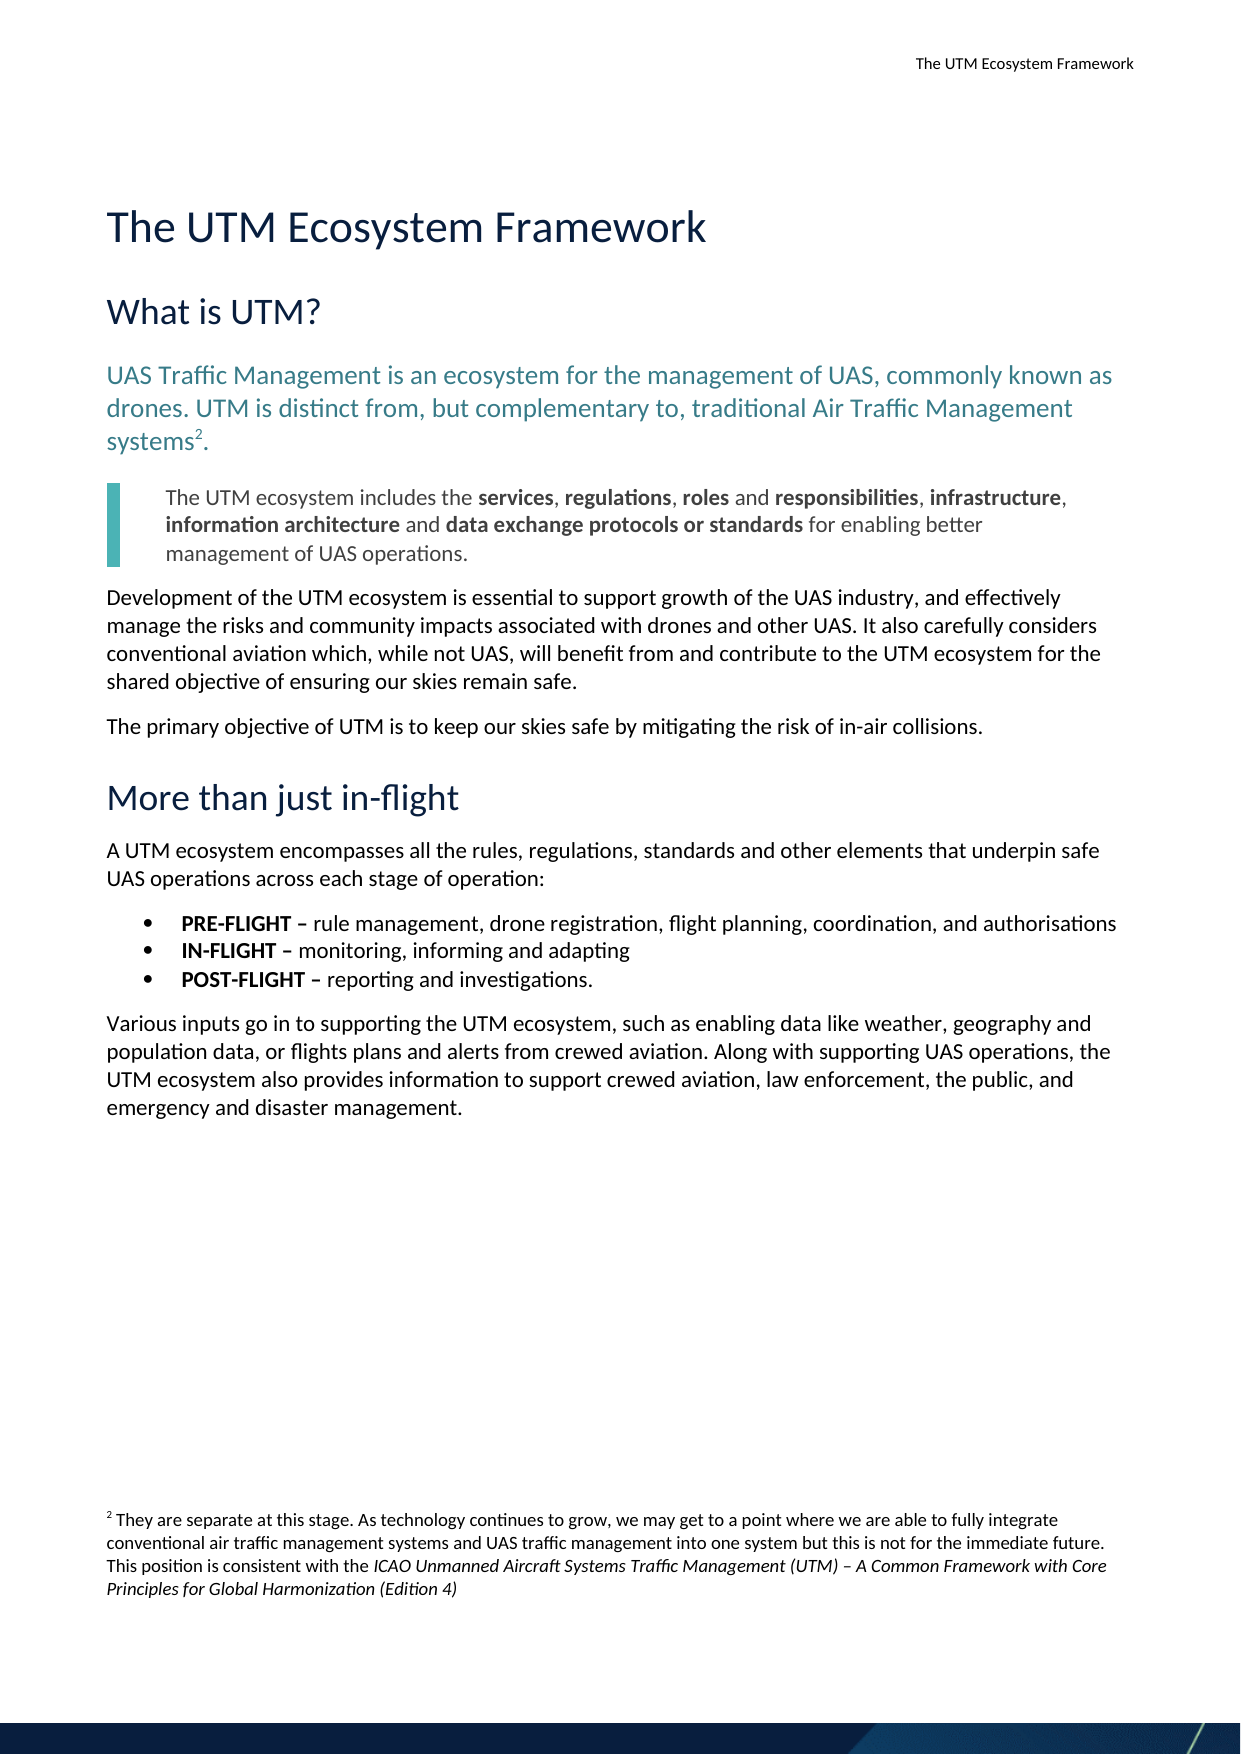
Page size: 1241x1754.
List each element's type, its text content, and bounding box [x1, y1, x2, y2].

text Various inputs go in to supporting the UTM ecosystem, such as enabling data like weather, geography and population data, or flights plans and alerts from crewed aviation. Along with supporting UAS operations, the UTM ecosystem also provides information to support crewed aviation, law enforcement, the public, and emergency and disaster management. [106, 1009, 1134, 1121]
text A UTM ecosystem encompasses all the rules, regulations, standards and other elements that underpin safe UAS operations across each stage of operation: [106, 836, 1134, 892]
list IN-FLIGHT – monitoring, informing and adapting [144, 937, 1134, 965]
list PRE-FLIGHT – rule management, drone registration, flight planning, coordination, and authorisations [144, 909, 1134, 937]
subtitle What is UTM? [106, 288, 1134, 333]
text The UTM ecosystem includes the services, regulations, roles and responsibilities, infrastructure, information architecture and data exchange protocols or standards for enabling better management of UAS operations. [120, 483, 1075, 567]
list POST-FLIGHT – reporting and investigations. [144, 965, 1134, 993]
picture [0, 1723, 1241, 1754]
subtitle More than just in-flight [106, 773, 1134, 819]
text Development of the UTM ecosystem is essential to support growth of the UAS industry, and effectively manage the risks and community impacts associated with drones and other UAS. It also carefully considers conventional aviation which, while not UAS, will benefit from and contribute to the UTM ecosystem for the shared objective of ensuring our skies remain safe. [106, 583, 1134, 695]
subtitle The UTM Ecosystem Framework [106, 198, 1134, 254]
text The primary objective of UTM is to keep our skies safe by mitigating the risk of in-air collisions. [106, 712, 1134, 740]
text UAS Traffic Management is an ecosystem for the management of UAS, commonly known as drones. UTM is distinct from, but complementary to, traditional Air Traffic Management systems. [106, 358, 1134, 458]
